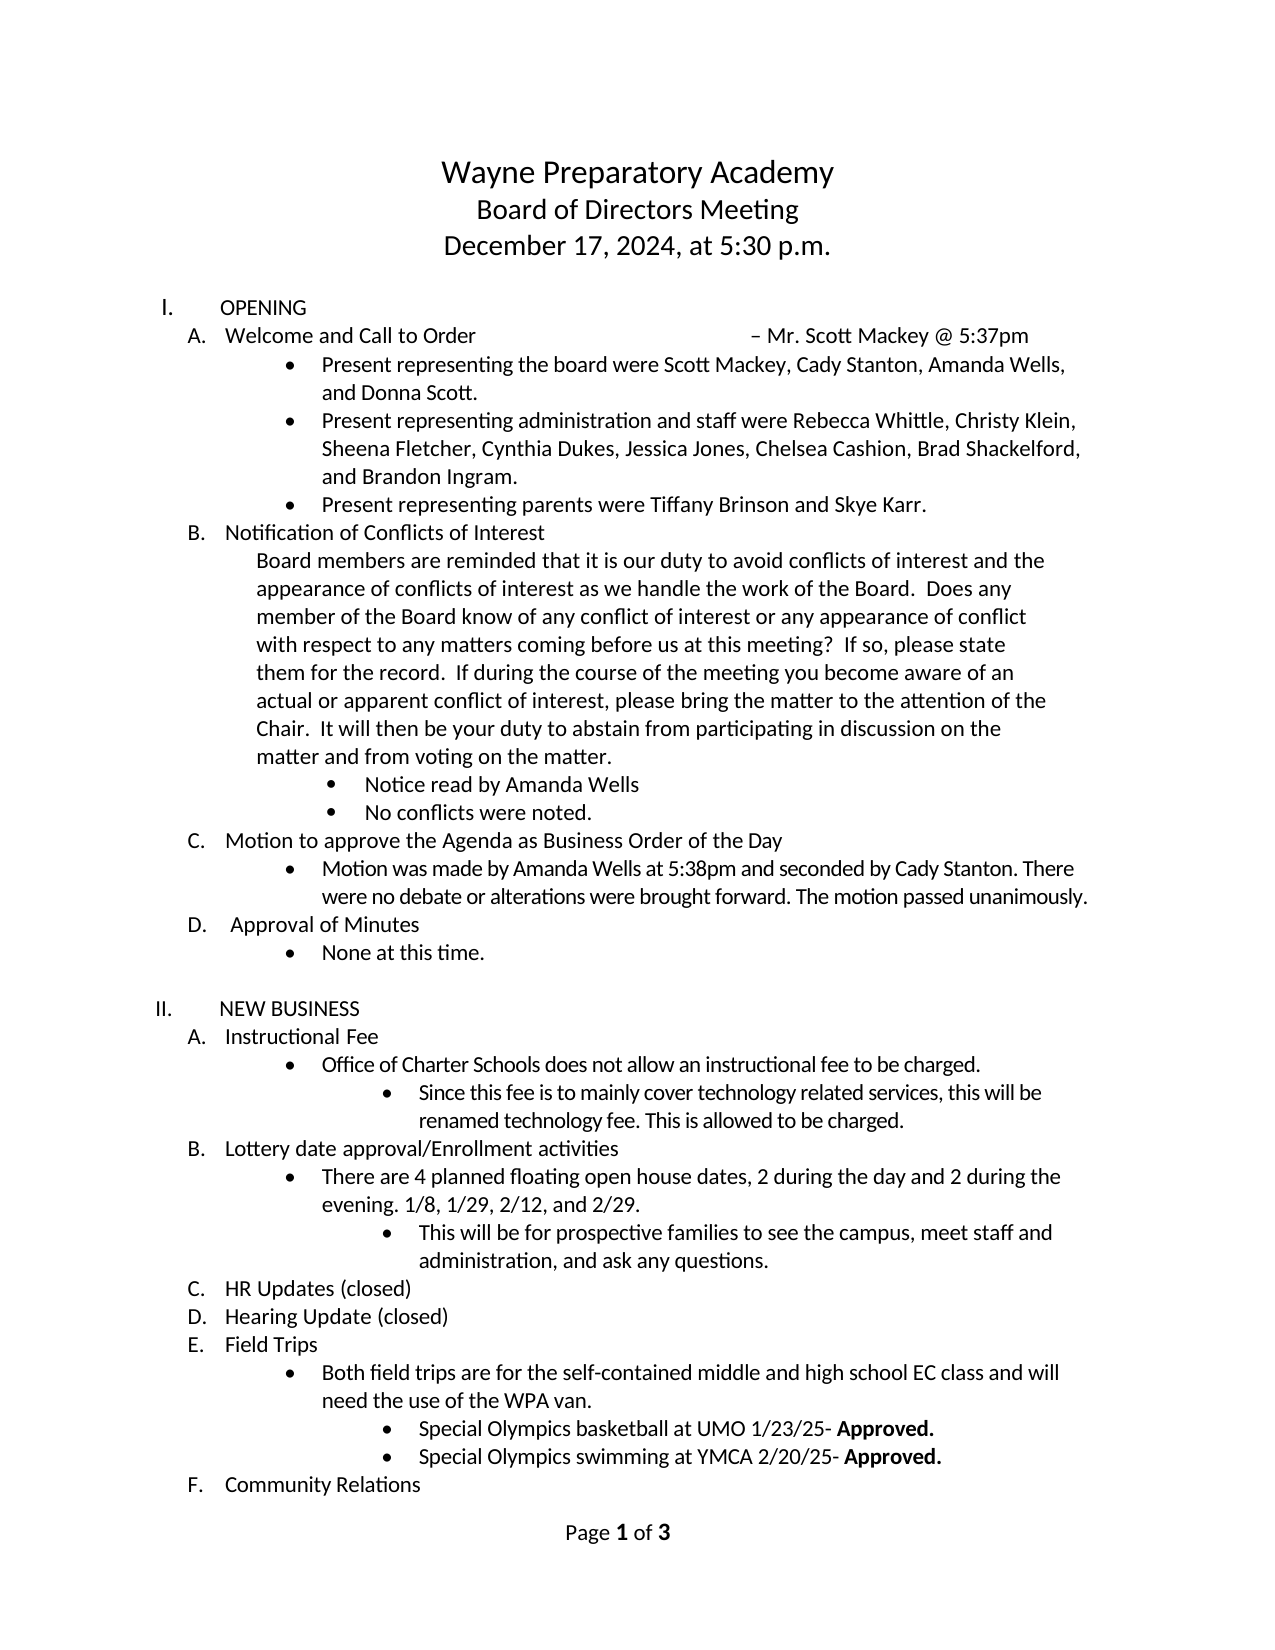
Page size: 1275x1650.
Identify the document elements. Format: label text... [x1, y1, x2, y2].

list Motion was made by Amanda Wells at 5:38pm and seconded by Cady Stanton. There were no debate or alterations were brought forward. The motion passed unanimously. [284, 854, 1096, 910]
list Since this fee is to mainly cover technology related services, this will be renamed technology fee. This is allowed to be charged. [381, 1078, 1096, 1134]
list Both field trips are for the self-contained middle and high school EC class and will need the use of the WPA van. [284, 1358, 1096, 1414]
list Lottery date approval/Enrollment activities [187, 1134, 1096, 1162]
list Office of Charter Schools does not allow an instructional fee to be charged. [284, 1050, 1096, 1078]
list There are 4 planned floating open house dates, 2 during the day and 2 during the evening. 1/8, 1/29, 2/12, and 2/29. [284, 1162, 1096, 1218]
text Wayne Preparatory Academy Board of Directors Meeting December 17, 2024, at 5:30 p.m. [417, 151, 858, 263]
subtitle OPENING [161, 291, 1096, 322]
text Board members are reminded that it is our duty to avoid conflicts of interest and the appearance of conflicts of interest as we handle the work of the Board. Does any member of the Board know of any conflict of interest or any appearance of conflict with respect to any matters coming before us at this meeting? If so, please state them for the record. If during the course of the meeting you become aware of an actual or apparent conflict of interest, please bring the matter to the attention of the Chair. It will then be your duty to abstain from participating in discussion on the matter and from voting on the matter. [256, 546, 1054, 770]
list Present representing parents were Tiffany Brinson and Skye Karr. [284, 490, 1096, 518]
list None at this time. [284, 938, 1096, 966]
list Special Olympics swimming at YMCA 2/20/25- Approved. [381, 1442, 1096, 1471]
list This will be for prospective families to see the campus, meet staff and administration, and ask any questions. [381, 1218, 1096, 1274]
list Notification of Conflicts of Interest [187, 518, 1096, 546]
list Welcome and Call to Order – Mr. Scott Mackey @ 5:37pm [187, 322, 1096, 350]
list No conflicts were noted. [327, 798, 1054, 826]
list Hearing Update (closed) [187, 1302, 1096, 1330]
list Community Relations [187, 1471, 1096, 1498]
list Present representing the board were Scott Mackey, Cady Stanton, Amanda Wells, and Donna Scott. [284, 350, 1096, 406]
subtitle NEW BUSINESS [155, 994, 1096, 1022]
list Field Trips [187, 1330, 1096, 1358]
list Instructional Fee [187, 1022, 1096, 1050]
list Special Olympics basketball at UMO 1/23/25- Approved. [381, 1414, 1096, 1442]
list Motion to approve the Agenda as Business Order of the Day [187, 826, 1096, 854]
list Approval of Minutes [187, 910, 1096, 938]
list HR Updates (closed) [187, 1274, 1096, 1302]
list Present representing administration and staff were Rebecca Whittle, Christy Klein, Sheena Fletcher, Cynthia Dukes, Jessica Jones, Chelsea Cashion, Brad Shackelford, and Brandon Ingram. [284, 406, 1096, 490]
list Notice read by Amanda Wells [327, 770, 1054, 798]
